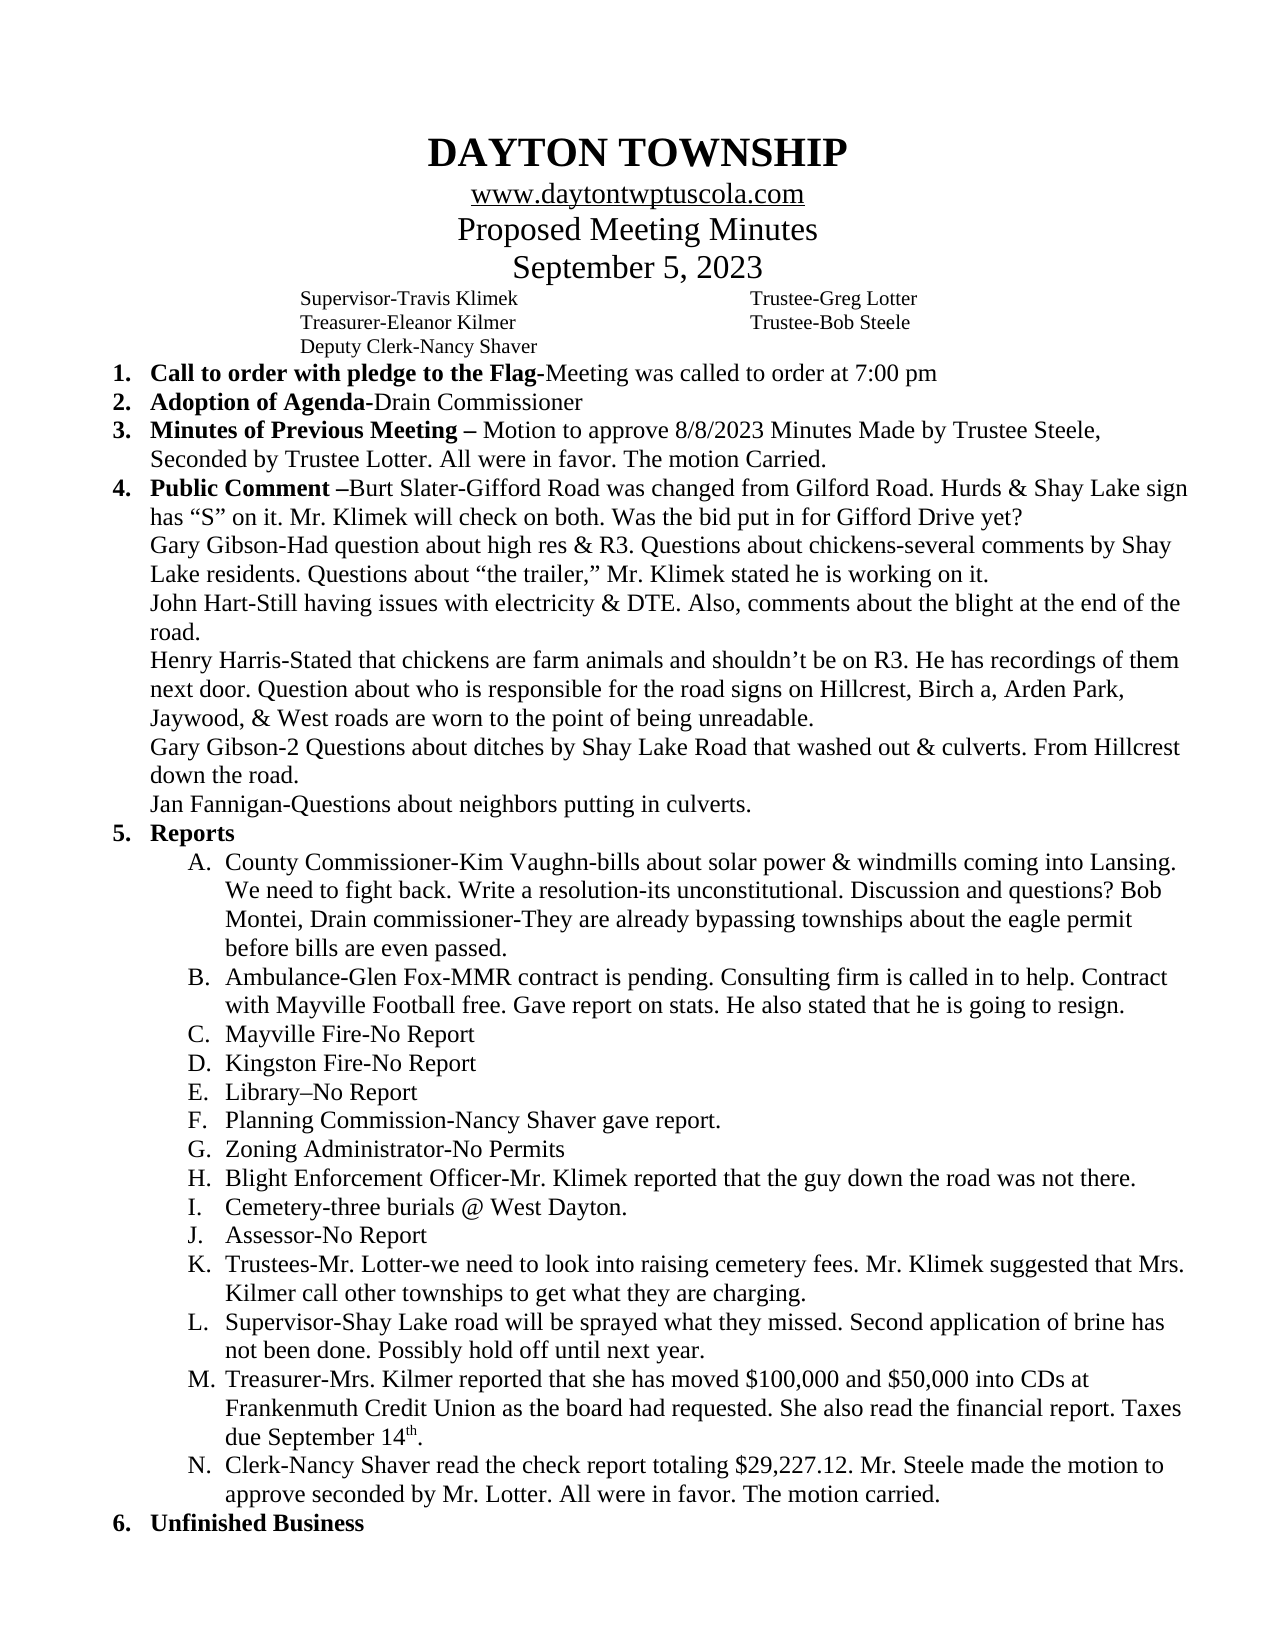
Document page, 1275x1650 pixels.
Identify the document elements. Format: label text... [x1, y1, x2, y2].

list Reports [112, 818, 1200, 847]
list Call to order with pledge to the Flag-Meeting was called to order at 7:00 pm [112, 358, 1200, 387]
list Minutes of Previous Meeting – Motion to approve 8/8/2023 Minutes Made by Trustee Steele, Seconded by Trustee Lotter. All were in favor. The motion Carried. [112, 416, 1200, 473]
list Jan Fannigan-Questions about neighbors putting in culverts. [150, 789, 1200, 818]
list Kingston Fire-No Report [187, 1048, 1200, 1077]
list Unfinished Business [112, 1508, 1200, 1537]
text Deputy Clerk-Nancy Shaver [225, 334, 1200, 358]
list Gary Gibson-Had question about high res & R3. Questions about chickens-several comments by Shay Lake residents. Questions about “the trailer,” Mr. Klimek stated he is working on it. [150, 531, 1200, 588]
list Treasurer-Mrs. Kilmer reported that she has moved $100,000 and $50,000 into CDs at Frankenmuth Credit Union as the board had requested. She also read the financial report. Taxes due September 14th. [187, 1364, 1200, 1451]
text www.daytontwptuscola.com [75, 176, 1200, 209]
list Mayville Fire-No Report [187, 1019, 1200, 1048]
list Trustees-Mr. Lotter-we need to look into raising cemetery fees. Mr. Klimek suggested that Mrs. Kilmer call other townships to get what they are charging. [187, 1249, 1200, 1307]
text DAYTON TOWNSHIP [75, 128, 1200, 176]
list John Hart-Still having issues with electricity & DTE. Also, comments about the blight at the end of the road. [150, 588, 1200, 646]
list Adoption of Agenda-Drain Commissioner [112, 387, 1200, 416]
list Clerk-Nancy Shaver read the check report totaling $29,227.12. Mr. Steele made the motion to approve seconded by Mr. Lotter. All were in favor. The motion carried. [187, 1451, 1200, 1508]
list Library–No Report [187, 1077, 1200, 1106]
list Zoning Administrator-No Permits [187, 1134, 1200, 1163]
list Assessor-No Report [187, 1221, 1200, 1249]
list County Commissioner-Kim Vaughn-bills about solar power & windmills coming into Lansing. We need to fight back. Write a resolution-its unconstitutional. Discussion and questions? Bob Montei, Drain commissioner-They are already bypassing townships about the eagle permit before bills are even passed. [187, 847, 1200, 962]
list Blight Enforcement Officer-Mr. Klimek reported that the guy down the road was not there. [187, 1163, 1200, 1192]
text September 5, 2023 [75, 248, 1200, 286]
list Gary Gibson-2 Questions about ditches by Shay Lake Road that washed out & culverts. From Hillcrest down the road. [150, 732, 1200, 789]
text Supervisor-Travis Klimek Trustee-Greg Lotter [225, 286, 1200, 310]
list Cemetery-three burials @ West Dayton. [187, 1192, 1200, 1221]
text Treasurer-Eleanor Kilmer Trustee-Bob Steele [225, 310, 1200, 334]
list Planning Commission-Nancy Shaver gave report. [187, 1106, 1200, 1134]
list Supervisor-Shay Lake road will be sprayed what they missed. Second application of brine has not been done. Possibly hold off until next year. [187, 1307, 1200, 1364]
list Henry Harris-Stated that chickens are farm animals and shouldn’t be on R3. He has recordings of them next door. Question about who is responsible for the road signs on Hillcrest, Birch a, Arden Park, Jaywood, & West roads are worn to the point of being unreadable. [150, 646, 1200, 732]
list Public Comment –Burt Slater-Gifford Road was changed from Gilford Road. Hurds & Shay Lake sign has “S” on it. Mr. Klimek will check on both. Was the bid put in for Gifford Drive yet? [112, 473, 1200, 531]
text Proposed Meeting Minutes [75, 209, 1200, 248]
list Ambulance-Glen Fox-MMR contract is pending. Consulting firm is called in to help. Contract with Mayville Football free. Gave report on stats. He also stated that he is going to resign. [187, 962, 1200, 1019]
